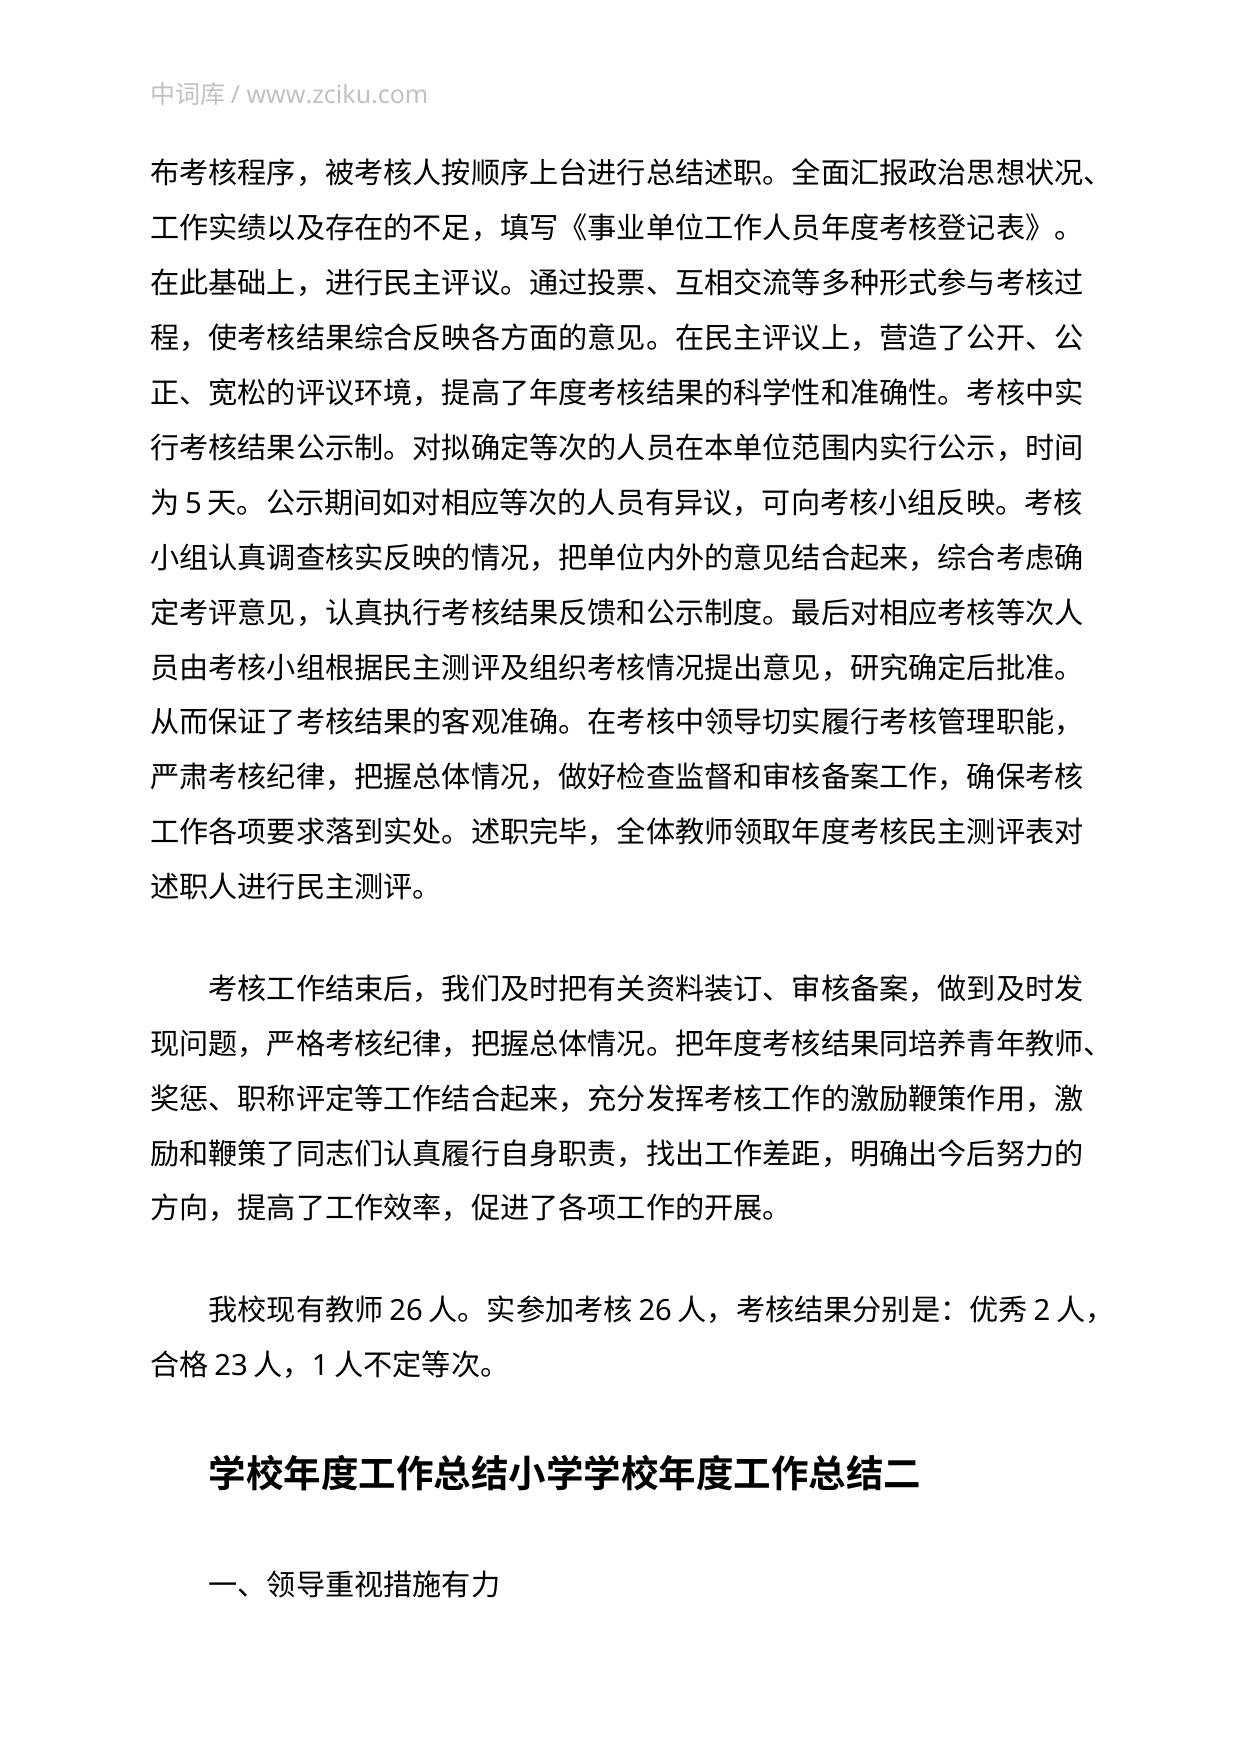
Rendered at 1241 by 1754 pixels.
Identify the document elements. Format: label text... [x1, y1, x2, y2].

text 考核工作结束后，我们及时把有关资料装订、审核备案，做到及时发现问题，严格考核纪律，把握总体情况。把年度考核结果同培养青年教师、奖惩、职称评定等工作结合起来，充分发挥考核工作的激励鞭策作用，激励和鞭策了同志们认真履行自身职责，找出工作差距，明确出今后努力的方向，提高了工作效率，促进了各项工作的开展。 [150, 966, 1090, 1227]
text 一、领导重视措施有力 [150, 1561, 1090, 1603]
text 学校年度工作总结小学学校年度工作总结二 [150, 1444, 1090, 1498]
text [150, 150, 1090, 906]
text 我校现有教师26人。实参加考核26人，考核结果分别是：优秀2人，合格23人，1人不定等次。 [150, 1287, 1090, 1384]
